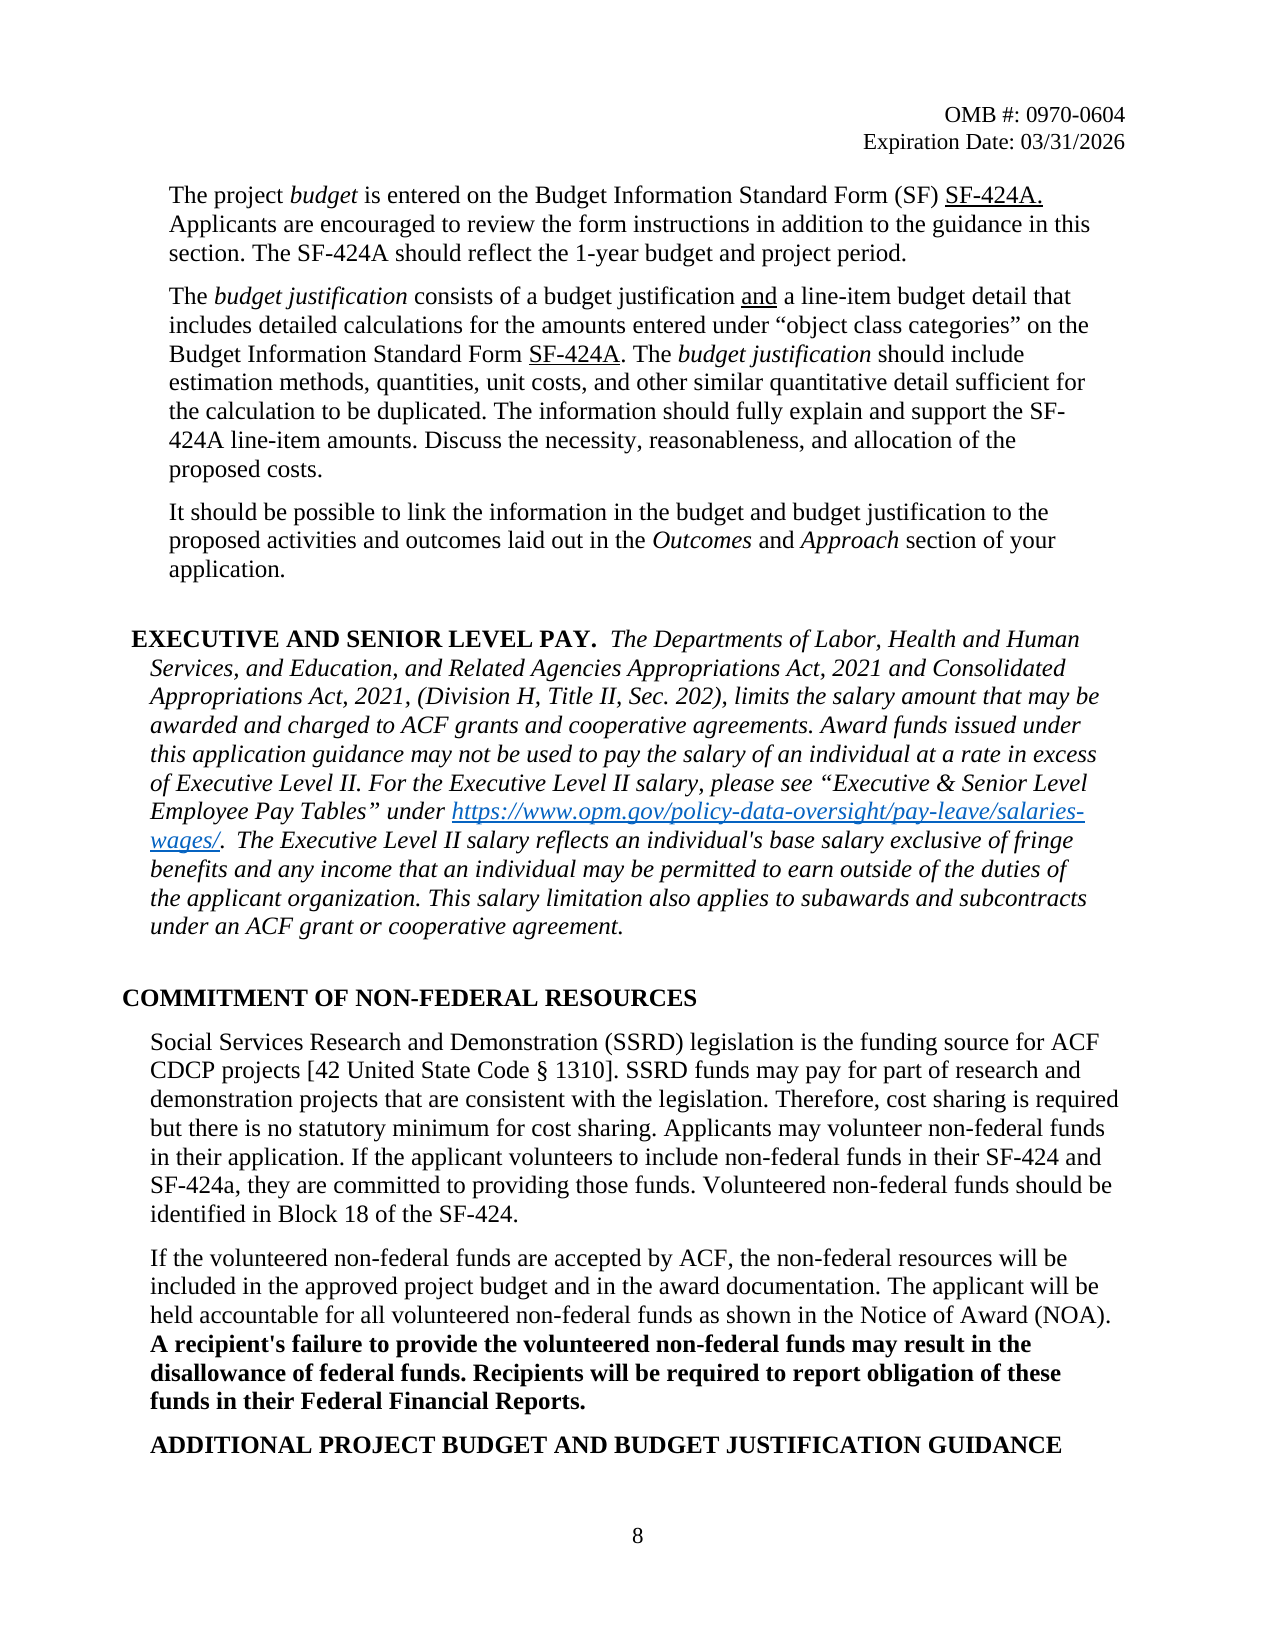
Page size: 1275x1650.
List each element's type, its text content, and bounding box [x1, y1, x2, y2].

text It should be possible to link the information in the budget and budget justification to the proposed activities and outcomes laid out in the Outcomes and Approach section of your application. [169, 497, 1103, 583]
text If the volunteered non-federal funds are accepted by ACF, the non-federal resources will be included in the approved project budget and in the award documentation. The applicant will be held accountable for all volunteered non-federal funds as shown in the Notice of Award (NOA). A recipient's failure to provide the volunteered non-federal funds may result in the disallowance of federal funds. Recipients will be required to report obligation of these funds in their Federal Financial Reports. [150, 1243, 1125, 1415]
text EXECUTIVE AND SENIOR LEVEL PAY. The Departments of Labor, Health and Human Services, and Education, and Related Agencies Appropriations Act, 2021 and Consolidated Appropriations Act, 2021, (Division H, Title II, Sec. 202), limits the salary amount that may be awarded and charged to ACF grants and cooperative agreements. Award funds issued under this application guidance may not be used to pay the salary of an individual at a rate in excess of Executive Level II. For the Executive Level II salary, please see “Executive & Senior Level Employee Pay Tables” under https://www.opm.gov/policy-data-oversight/pay-leave/salaries-wages/. The Executive Level II salary reflects an individual's base salary exclusive of fringe benefits and any income that an individual may be permitted to earn outside of the duties of the applicant organization. This salary limitation also applies to subawards and subcontracts under an ACF grant or cooperative agreement. [131, 624, 1103, 940]
text COMMITMENT OF NON-FEDERAL RESOURCES [122, 983, 1125, 1012]
text The budget justification consists of a budget justification and a line-item budget detail that includes detailed calculations for the amounts entered under “object class categories” on the Budget Information Standard Form SF-424A. The budget justification should include estimation methods, quantities, unit costs, and other similar quantitative detail sufficient for the calculation to be duplicated. The information should fully explain and support the SF-424A line-item amounts. Discuss the necessity, reasonableness, and allocation of the proposed costs. [169, 281, 1109, 482]
text Social Services Research and Demonstration (SSRD) legislation is the funding source for ACF CDCP projects [42 United State Code § 1310]. SSRD funds may pay for part of research and demonstration projects that are consistent with the legislation. Therefore, cost sharing is required but there is no statutory minimum for cost sharing. Applicants may volunteer non-federal funds in their application. If the applicant volunteers to include non-federal funds in their SF-424 and SF-424a, they are committed to providing those funds. Volunteered non-federal funds should be identified in Block 18 of the SF-424. [150, 1027, 1125, 1228]
text The project budget is entered on the Budget Information Standard Form (SF) SF-424A. Applicants are encouraged to review the form instructions in addition to the guidance in this section. The SF-424A should reflect the 1-year budget and project period. [169, 180, 1103, 267]
subtitle ADDITIONAL PROJECT BUDGET AND BUDGET JUSTIFICATION GUIDANCE [150, 1430, 1125, 1458]
